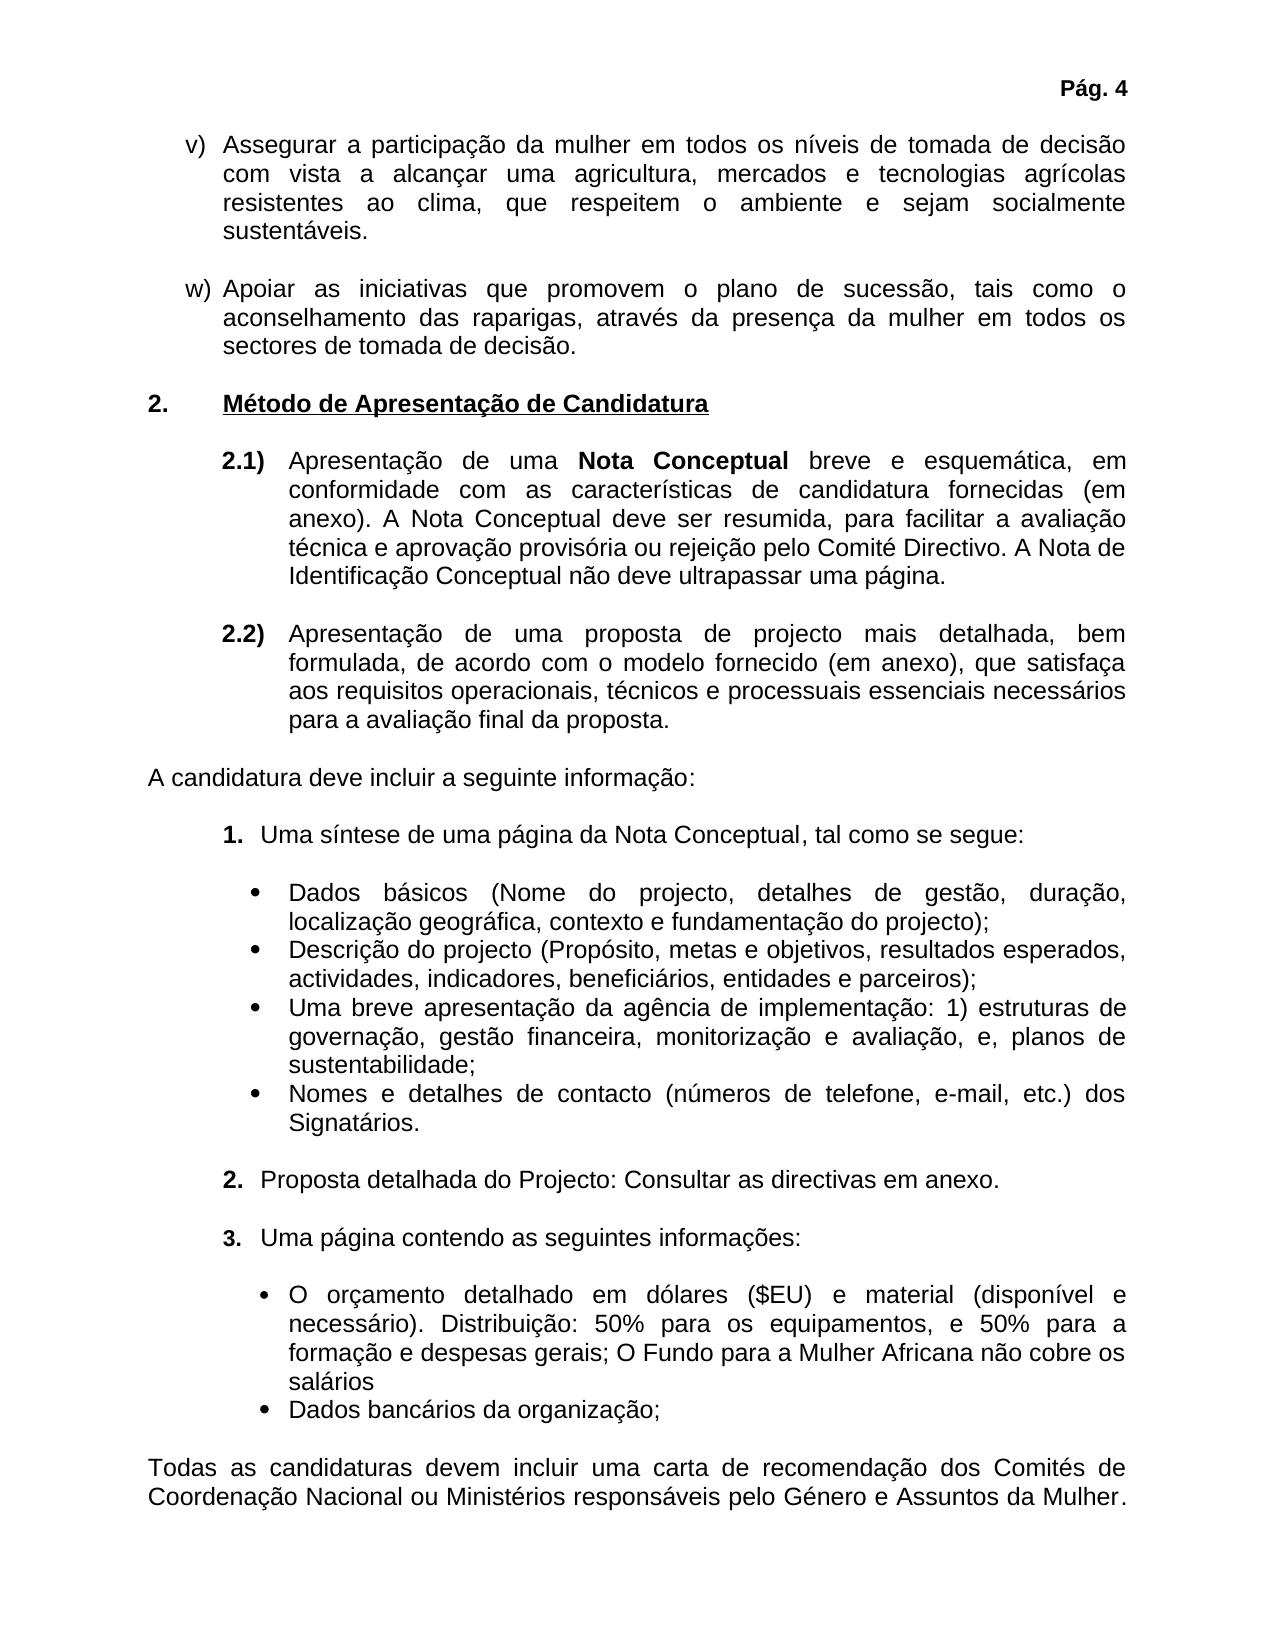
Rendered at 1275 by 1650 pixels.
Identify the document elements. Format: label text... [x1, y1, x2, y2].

list Proposta detalhada do Projecto: Consultar as directivas em anexo. [223, 1166, 1127, 1194]
list Apresentação de uma proposta de projecto mais detalhada, bem formulada, de acordo com o modelo fornecido (em anexo), que satisfaça aos requisitos operacionais, técnicos e processuais essenciais necessários para a avaliação final da proposta. [222, 619, 1127, 734]
list Nomes e detalhes de contacto (números de telefone, e-mail, etc.) dos Signatários. [251, 1079, 1127, 1137]
text A candidatura deve incluir a seguinte informação: [148, 763, 1127, 791]
list Uma página contendo as seguintes informações: [223, 1223, 1127, 1252]
list Uma síntese de uma página da Nota Conceptual, tal como se segue: [223, 820, 1127, 849]
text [148, 1453, 1127, 1511]
list Descrição do projecto (Propósito, metas e objetivos, resultados esperados, actividades, indicadores, beneficiários, entidades e parceiros); [251, 935, 1127, 993]
list O orçamento detalhado em dólares ($EU) e material (disponível e necessário). Distribuição: 50% para os equipamentos, e 50% para a formação e despesas gerais; O Fundo para a Mulher Africana não cobre os salários [260, 1281, 1127, 1396]
list Método de Apresentação de Candidatura [148, 389, 1127, 418]
list Dados bancários da organização; [260, 1396, 1127, 1424]
list Apresentação de uma Nota Conceptual breve e esquemática, em conformidade com as características de candidatura fornecidas (em anexo). A Nota Conceptual deve ser resumida, para facilitar a avaliação técnica e aprovação provisória ou rejeição pelo Comité Directivo. A Nota de Identificação Conceptual não deve ultrapassar uma página. [222, 446, 1127, 590]
list Uma breve apresentação da agência de implementação: 1) estruturas de governação, gestão financeira, monitorização e avaliação, e, planos de sustentabilidade; [251, 993, 1127, 1079]
list Apoiar as iniciativas que promovem o plano de sucessão, tais como o aconselhamento das raparigas, através da presença da mulher em todos os sectores de tomada de decisão. [185, 274, 1127, 360]
list Dados básicos (Nome do projecto, detalhes de gestão, duração, localização geográfica, contexto e fundamentação do projecto); [251, 878, 1127, 935]
list Assegurar a participação da mulher em todos os níveis de tomada de decisão com vista a alcançar uma agricultura, mercados e tecnologias agrícolas resistentes ao clima, que respeitem o ambiente e sejam socialmente sustentáveis. [185, 130, 1127, 245]
